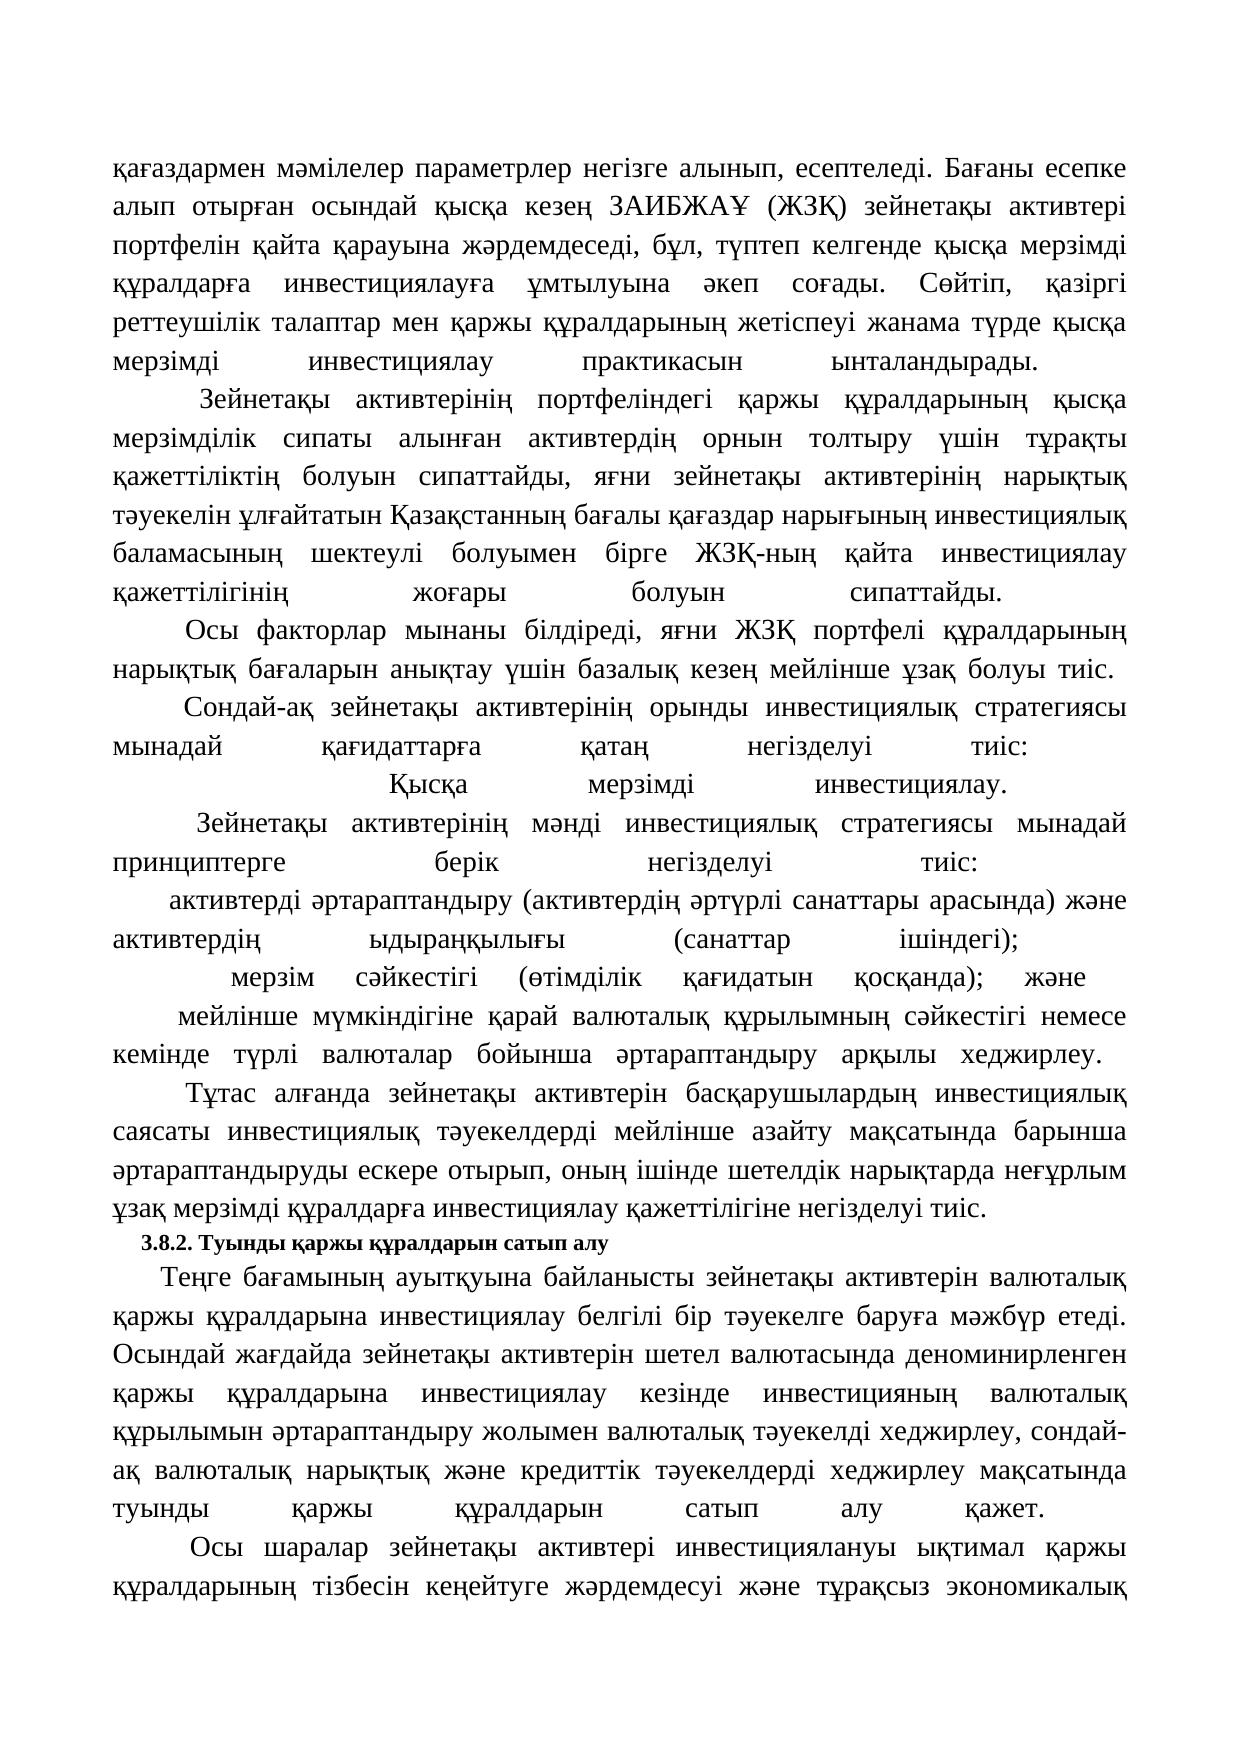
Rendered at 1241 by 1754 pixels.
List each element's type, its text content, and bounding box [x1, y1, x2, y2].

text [112, 150, 1128, 1224]
text 3.8.2. Туынды қаржы құралдарын сатып алу [112, 1229, 1128, 1256]
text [112, 1259, 1128, 1601]
